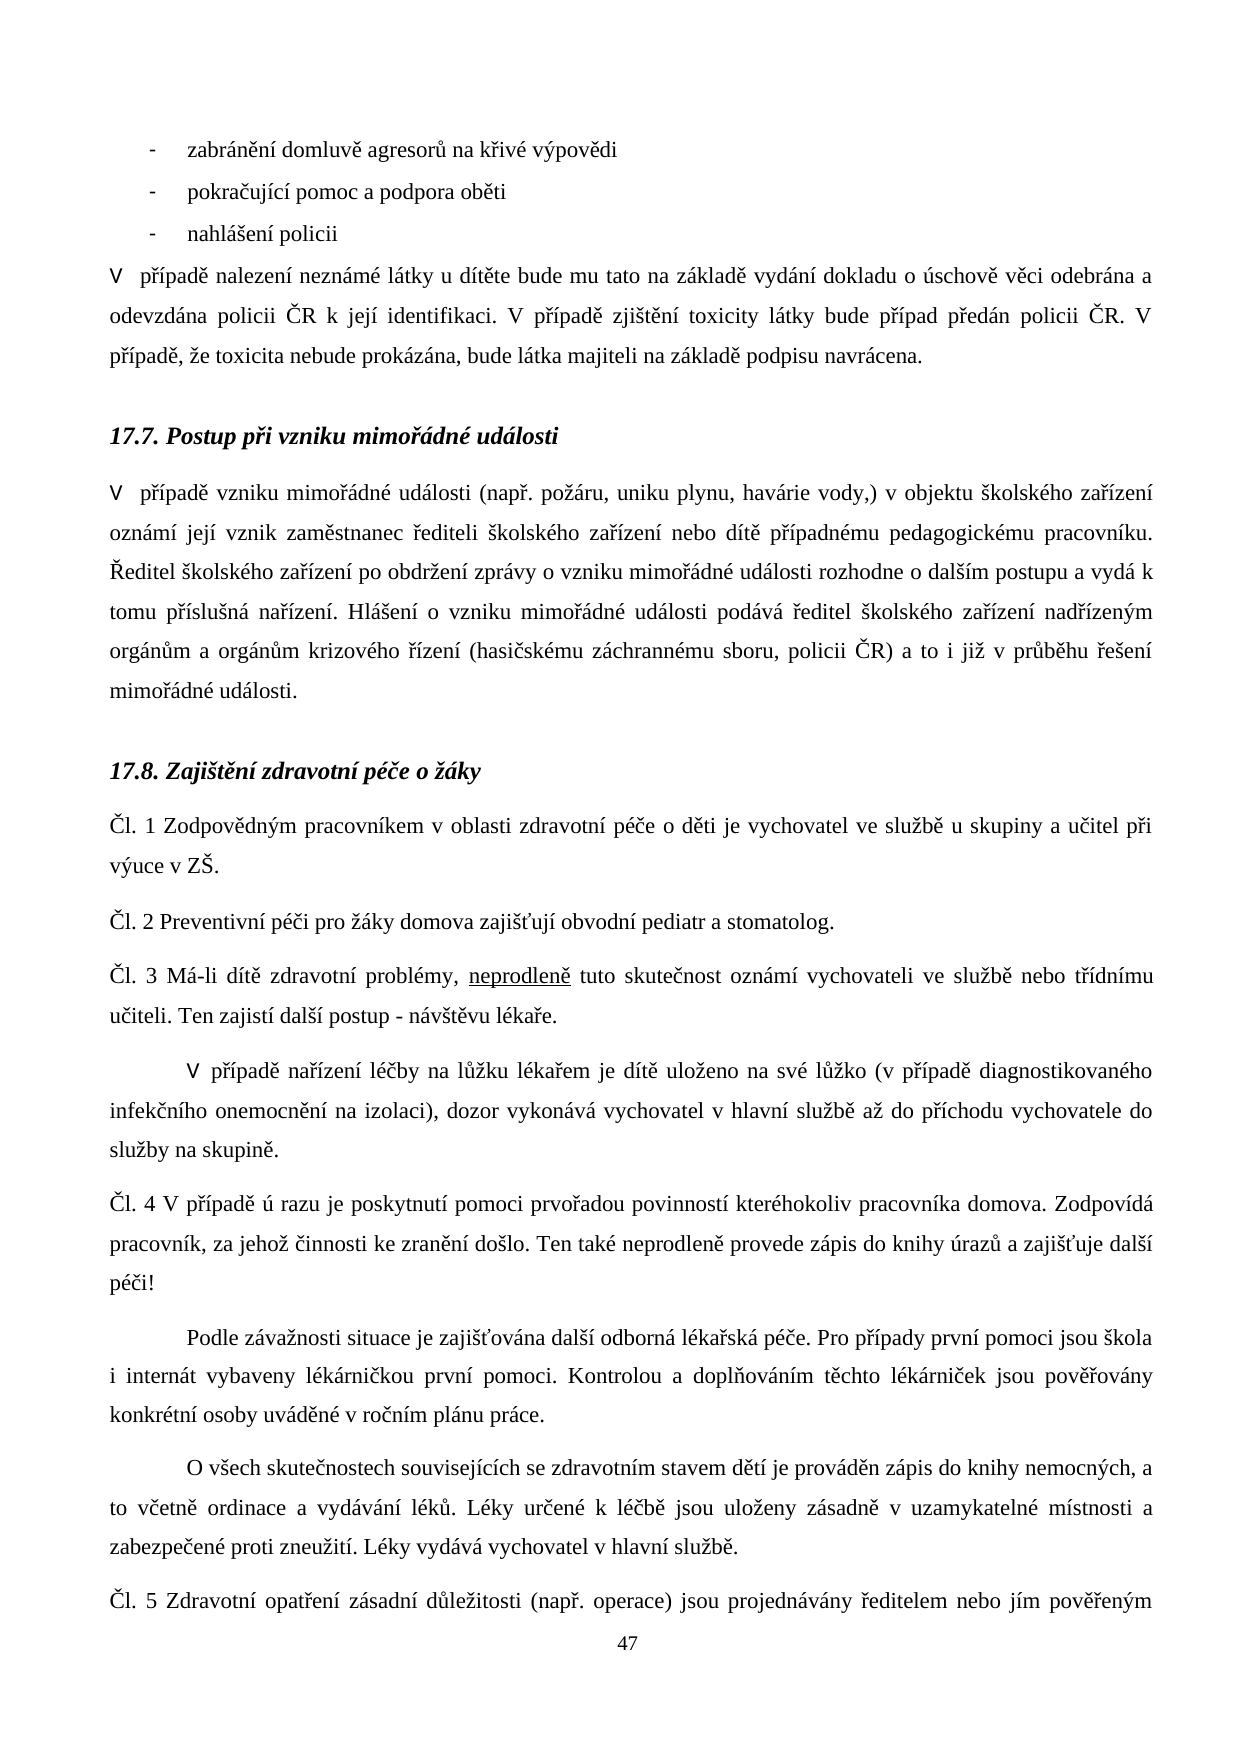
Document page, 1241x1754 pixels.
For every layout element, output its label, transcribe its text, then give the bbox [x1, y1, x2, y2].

list případě vzniku mimořádné události (např. požáru, uniku plynu, havárie vody,) v objektu školského zařízení oznámí její vznik zaměstnanec řediteli školského zařízení nebo dítě případnému pedagogickému pracovníku. Ředitel školského zařízení po obdržení zprávy o vzniku mimořádné události rozhodne o dalším postupu a vydá k tomu příslušná nařízení. Hlášení o vzniku mimořádné události podává ředitel školského zařízení nadřízeným orgánům a orgánům krizového řízení (hasičskému záchrannému sboru, policii ČR) a to i již v průběhu řešení mimořádné události. [109, 478, 1154, 703]
subtitle 17.8. Zajištění zdravotní péče o žáky [109, 756, 1154, 784]
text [109, 1587, 1154, 1613]
subtitle 17.7. Postup při vzniku mimořádné události [109, 421, 1154, 450]
text Podle závažnosti situace je zajišťována další odborná lékařská péče. Pro případy první pomoci jsou škola i internát vybaveny lékárničkou první pomoci. Kontrolou a doplňováním těchto lékárniček jsou pověřovány konkrétní osoby uváděné v ročním plánu práce. [109, 1323, 1154, 1427]
list případě nařízení léčby na lůžku lékařem je dítě uloženo na své lůžko (v případě diagnostikovaného infekčního onemocnění na izolaci), dozor vykonává vychovatel v hlavní službě až do příchodu vychovatele do služby na skupině. [109, 1056, 1154, 1163]
text O všech skutečnostech souvisejících se zdravotním stavem dětí je prováděn zápis do knihy nemocných, a to včetně ordinace a vydávání léků. Léky určené k léčbě jsou uloženy zásadně v uzamykatelné místnosti a zabezpečené proti zneužití. Léky vydává vychovatel v hlavní službě. [109, 1454, 1154, 1559]
text Čl. 3 Má-li dítě zdravotní problémy, neprodleně tuto skutečnost oznámí vychovateli ve službě nebo třídnímu učiteli. Ten zajistí další postup - návštěvu lékaře. [109, 962, 1154, 1028]
text Čl. 4 V případě ú razu je poskytnutí pomoci prvořadou povinností kteréhokoliv pracovníka domova. Zodpovídá pracovník, za jehož činnosti ke zranění došlo. Ten také neprodleně provede zápis do knihy úrazů a zajišťuje další péči! [109, 1191, 1154, 1296]
text Čl. 1 Zodpovědným pracovníkem v oblasti zdravotní péče o děti je vychovatel ve službě u skupiny a učitel při výuce v ZŠ. [109, 813, 1154, 878]
list nahlášení policii [109, 219, 1154, 247]
list zabránění domluvě agresorů na křivé výpovědi [109, 135, 1154, 163]
list případě nalezení neznámé látky u dítěte bude mu tato na základě vydání dokladu o úschově věci odebrána a odevzdána policii ČR k její identifikaci. V případě zjištění toxicity látky bude případ předán policii ČR. V případě, že toxicita nebude prokázána, bude látka majiteli na základě podpisu navrácena. [109, 261, 1154, 368]
list pokračující pomoc a podpora oběti [109, 177, 1154, 205]
text Čl. 2 Preventivní péči pro žáky domova zajišťují obvodní pediatr a stomatolog. [109, 908, 1154, 934]
